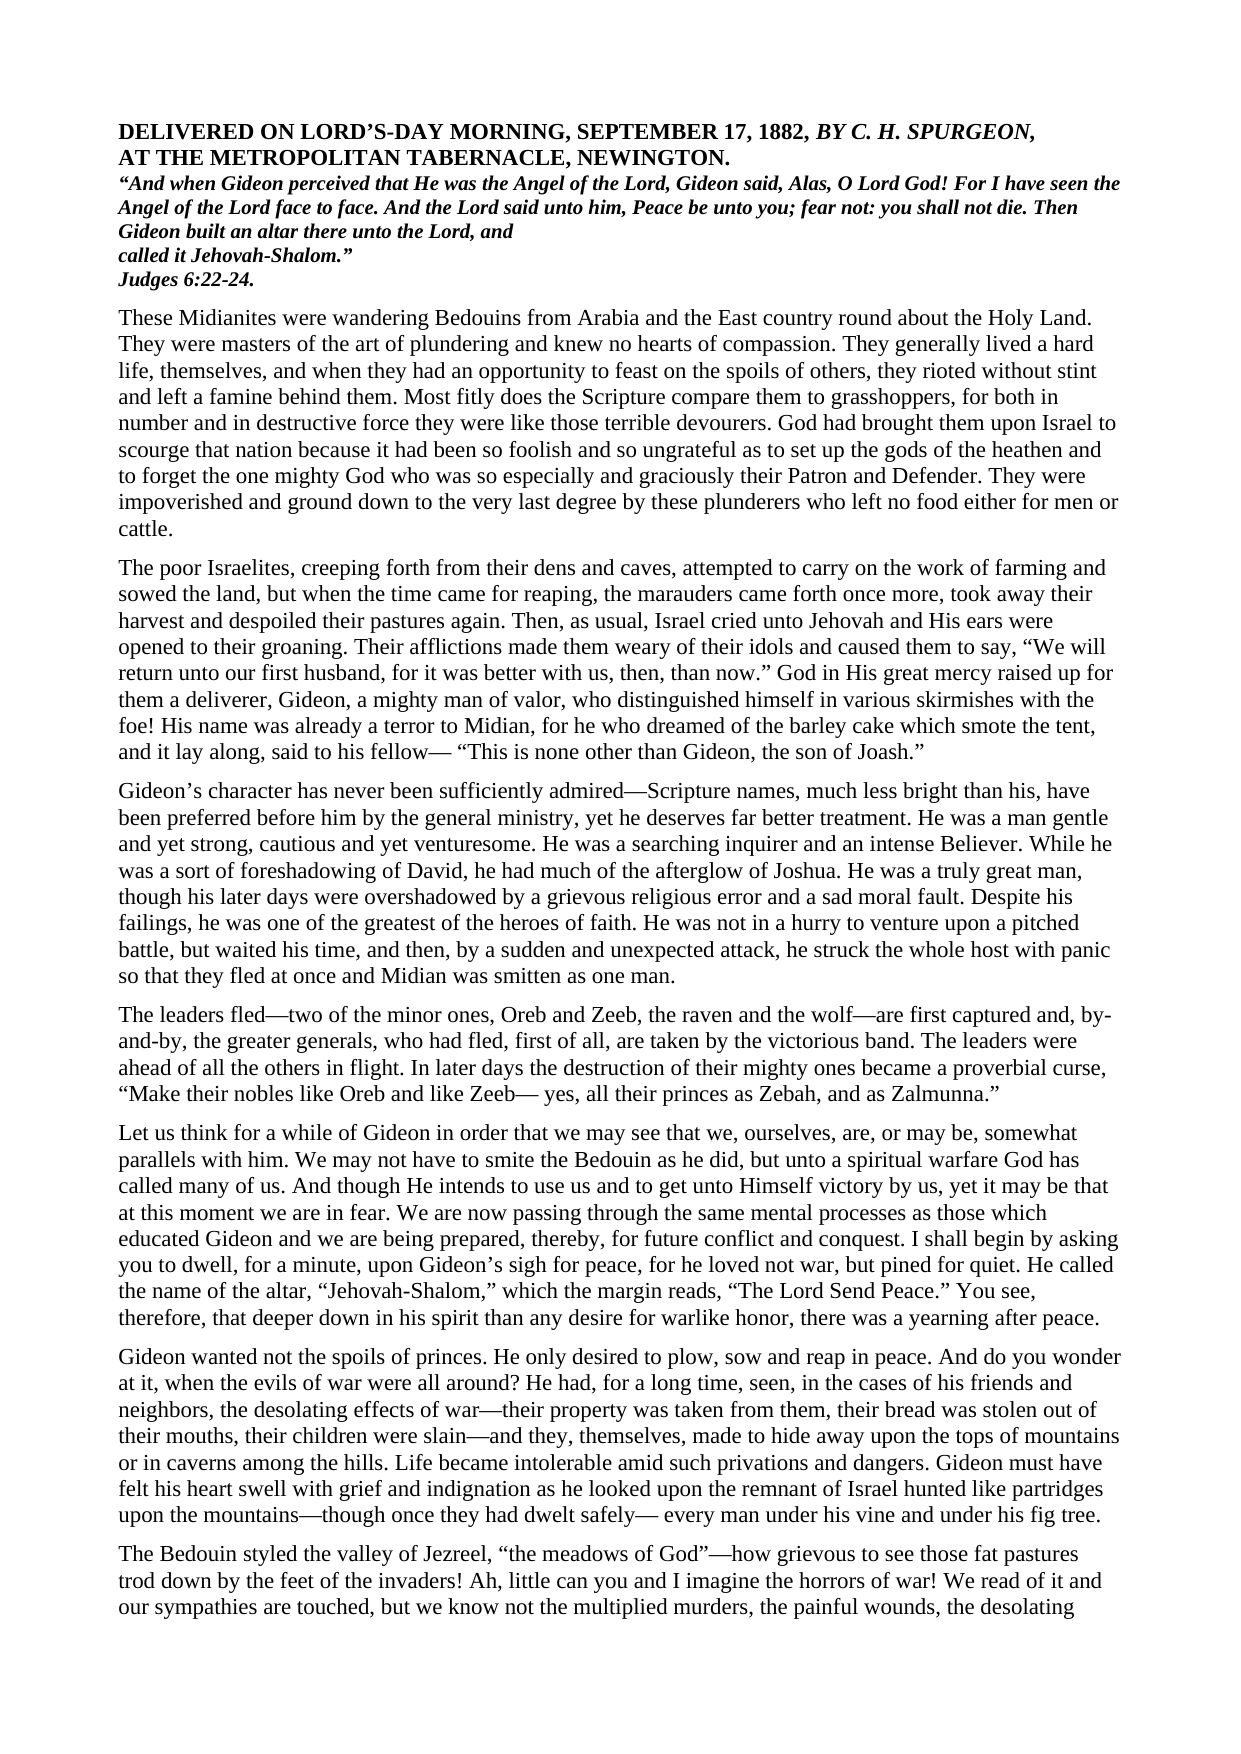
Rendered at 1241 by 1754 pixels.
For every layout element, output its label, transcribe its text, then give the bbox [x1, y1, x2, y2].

text These Midianites were wandering Bedouins from Arabia and the East country round about the Holy Land. They were masters of the art of plundering and knew no hearts of compassion. They generally lived a hard life, themselves, and when they had an opportunity to feast on the spoils of others, they rioted without stint and left a famine behind them. Most fitly does the Scripture compare them to grasshoppers, for both in number and in destructive force they were like those terrible devourers. God had brought them upon Israel to scourge that nation because it had been so foolish and so ungrateful as to set up the gods of the heathen and to forget the one mighty God who was so especially and graciously their Patron and Defender. They were impoverished and ground down to the very last degree by these plunderers who left no food either for men or cattle. [118, 304, 1122, 541]
text Gideon’s character has never been sufficiently admired—Scripture names, much less bright than his, have been preferred before him by the general ministry, yet he deserves far better treatment. He was a man gentle and yet strong, cautious and yet venturesome. He was a searching inquirer and an intense Believer. While he was a sort of foreshadowing of David, he had much of the afterglow of Joshua. He was a truly great man, though his later days were overshadowed by a grievous religious error and a sad moral fault. Despite his failings, he was one of the greatest of the heroes of faith. He was not in a hurry to venture upon a pitched battle, but waited his time, and then, by a sudden and unexpected attack, he struck the whole host with panic so that they fled at once and Midian was smitten as one man. [118, 778, 1122, 988]
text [118, 1540, 1122, 1619]
text The poor Israelites, creeping forth from their dens and caves, attempted to carry on the work of farming and sowed the land, but when the time came for reaping, the marauders came forth once more, took away their harvest and despoiled their pastures again. Then, as usual, Israel cried unto Jehovah and His ears were opened to their groaning. Their afflictions made them weary of their idols and caused them to say, “We will return unto our first husband, for it was better with us, then, than now.” God in His great mercy raised up for them a deliverer, Gideon, a mighty man of valor, who distinguished himself in various skirmishes with the foe! His name was already a terror to Midian, for he who dreamed of the barley cake which smote the tent, and it lay along, said to his fellow— “This is none other than Gideon, the son of Joash.” [118, 554, 1122, 765]
text The leaders fled—two of the minor ones, Oreb and Zeeb, the raven and the wolf—are first captured and, by-and-by, the greater generals, who had fled, first of all, are taken by the victorious band. The leaders were ahead of all the others in flight. In later days the destruction of their mighty ones became a proverbial curse, “Make their nobles like Oreb and like Zeeb— yes, all their princes as Zebah, and as Zalmunna.” [118, 1001, 1122, 1107]
text Let us think for a while of Gideon in order that we may see that we, ourselves, are, or may be, somewhat parallels with him. We may not have to smite the Bedouin as he did, but unto a spiritual warfare God has called many of us. And though He intends to use us and to get unto Himself victory by us, yet it may be that at this moment we are in fear. We are now passing through the same mental processes as those which educated Gideon and we are being prepared, thereby, for future conflict and conquest. I shall begin by asking you to dwell, for a minute, upon Gideon’s sigh for peace, for he loved not war, but pined for quiet. He called the name of the altar, “Jehovah-Shalom,” which the margin reads, “The Lord Send Peace.” You see, therefore, that deeper down in his spirit than any desire for warlike honor, there was a yearning after peace. [118, 1119, 1122, 1330]
text Gideon wanted not the spoils of princes. He only desired to plow, sow and reap in peace. And do you wonder at it, when the evils of war were all around? He had, for a long time, seen, in the cases of his friends and neighbors, the desolating effects of war—their property was taken from them, their bread was stolen out of their mouths, their children were slain—and they, themselves, made to hide away upon the tops of mountains or in caverns among the hills. Life became intolerable amid such privations and dangers. Gideon must have felt his heart swell with grief and indignation as he looked upon the remnant of Israel hunted like partridges upon the mountains—though once they had dwelt safely— every man under his vine and under his fig tree. [118, 1343, 1122, 1528]
